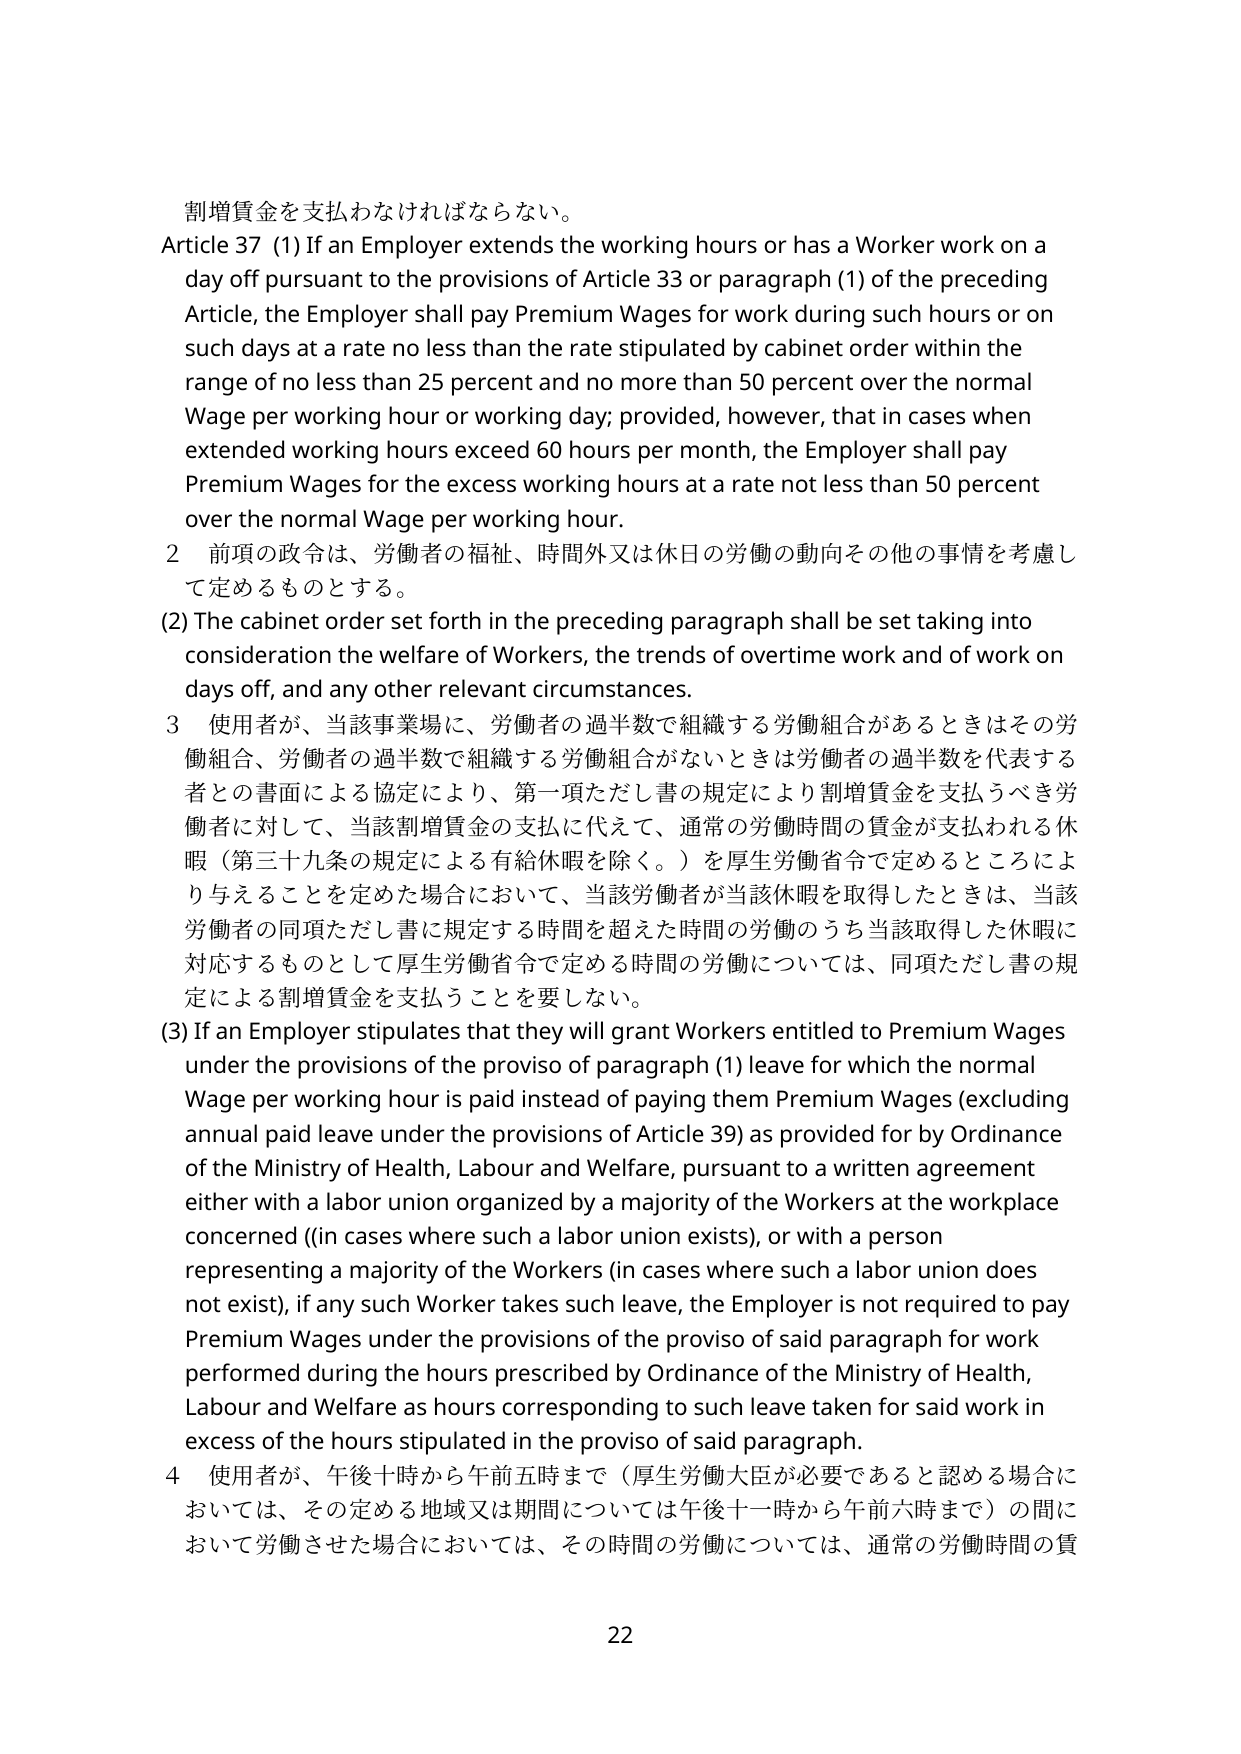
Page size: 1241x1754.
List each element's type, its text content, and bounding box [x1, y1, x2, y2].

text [161, 1458, 1079, 1560]
text Article 37 (1) If an Employer extends the working hours or has a Worker work on a day off pursuant to the provisions of Article 33 or paragraph (1) of the preceding Article, the Employer shall pay Premium Wages for work during such hours or on such days at a rate no less than the rate stipulated by cabinet order within the range of no less than 25 percent and no more than 50 percent over the normal Wage per working hour or working day; provided, however, that in cases when extended working hours exceed 60 hours per month, the Employer shall pay Premium Wages for the excess working hours at a rate not less than 50 percent over the normal Wage per working hour. [161, 228, 1079, 535]
text ２ 前項の政令は、労働者の福祉、時間外又は休日の労働の動向その他の事情を考慮して定めるものとする。 [161, 535, 1079, 604]
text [161, 194, 1079, 228]
text ３ 使用者が、当該事業場に、労働者の過半数で組織する労働組合があるときはその労働組合、労働者の過半数で組織する労働組合がないときは労働者の過半数を代表する者との書面による協定により、第一項ただし書の規定により割増賃金を支払うべき労働者に対して、当該割増賃金の支払に代えて、通常の労働時間の賃金が支払われる休暇（第三十九条の規定による有給休暇を除く。）を厚生労働省令で定めるところにより与えることを定めた場合において、当該労働者が当該休暇を取得したときは、当該労働者の同項ただし書に規定する時間を超えた時間の労働のうち当該取得した休暇に対応するものとして厚生労働省令で定める時間の労働については、同項ただし書の規定による割増賃金を支払うことを要しない。 [161, 706, 1079, 1014]
text (3) If an Employer stipulates that they will grant Workers entitled to Premium Wages under the provisions of the proviso of paragraph (1) leave for which the normal Wage per working hour is paid instead of paying them Premium Wages (excluding annual paid leave under the provisions of Article 39) as provided for by Ordinance of the Ministry of Health, Labour and Welfare, pursuant to a written agreement either with a labor union organized by a majority of the Workers at the workplace concerned ((in cases where such a labor union exists), or with a person representing a majority of the Workers (in cases where such a labor union does not exist), if any such Worker takes such leave, the Employer is not required to pay Premium Wages under the provisions of the proviso of said paragraph for work performed during the hours prescribed by Ordinance of the Ministry of Health, Labour and Welfare as hours corresponding to such leave taken for said work in excess of the hours stipulated in the proviso of said paragraph. [161, 1014, 1079, 1458]
text (2) The cabinet order set forth in the preceding paragraph shall be set taking into consideration the welfare of Workers, the trends of overtime work and of work on days off, and any other relevant circumstances. [161, 604, 1079, 706]
